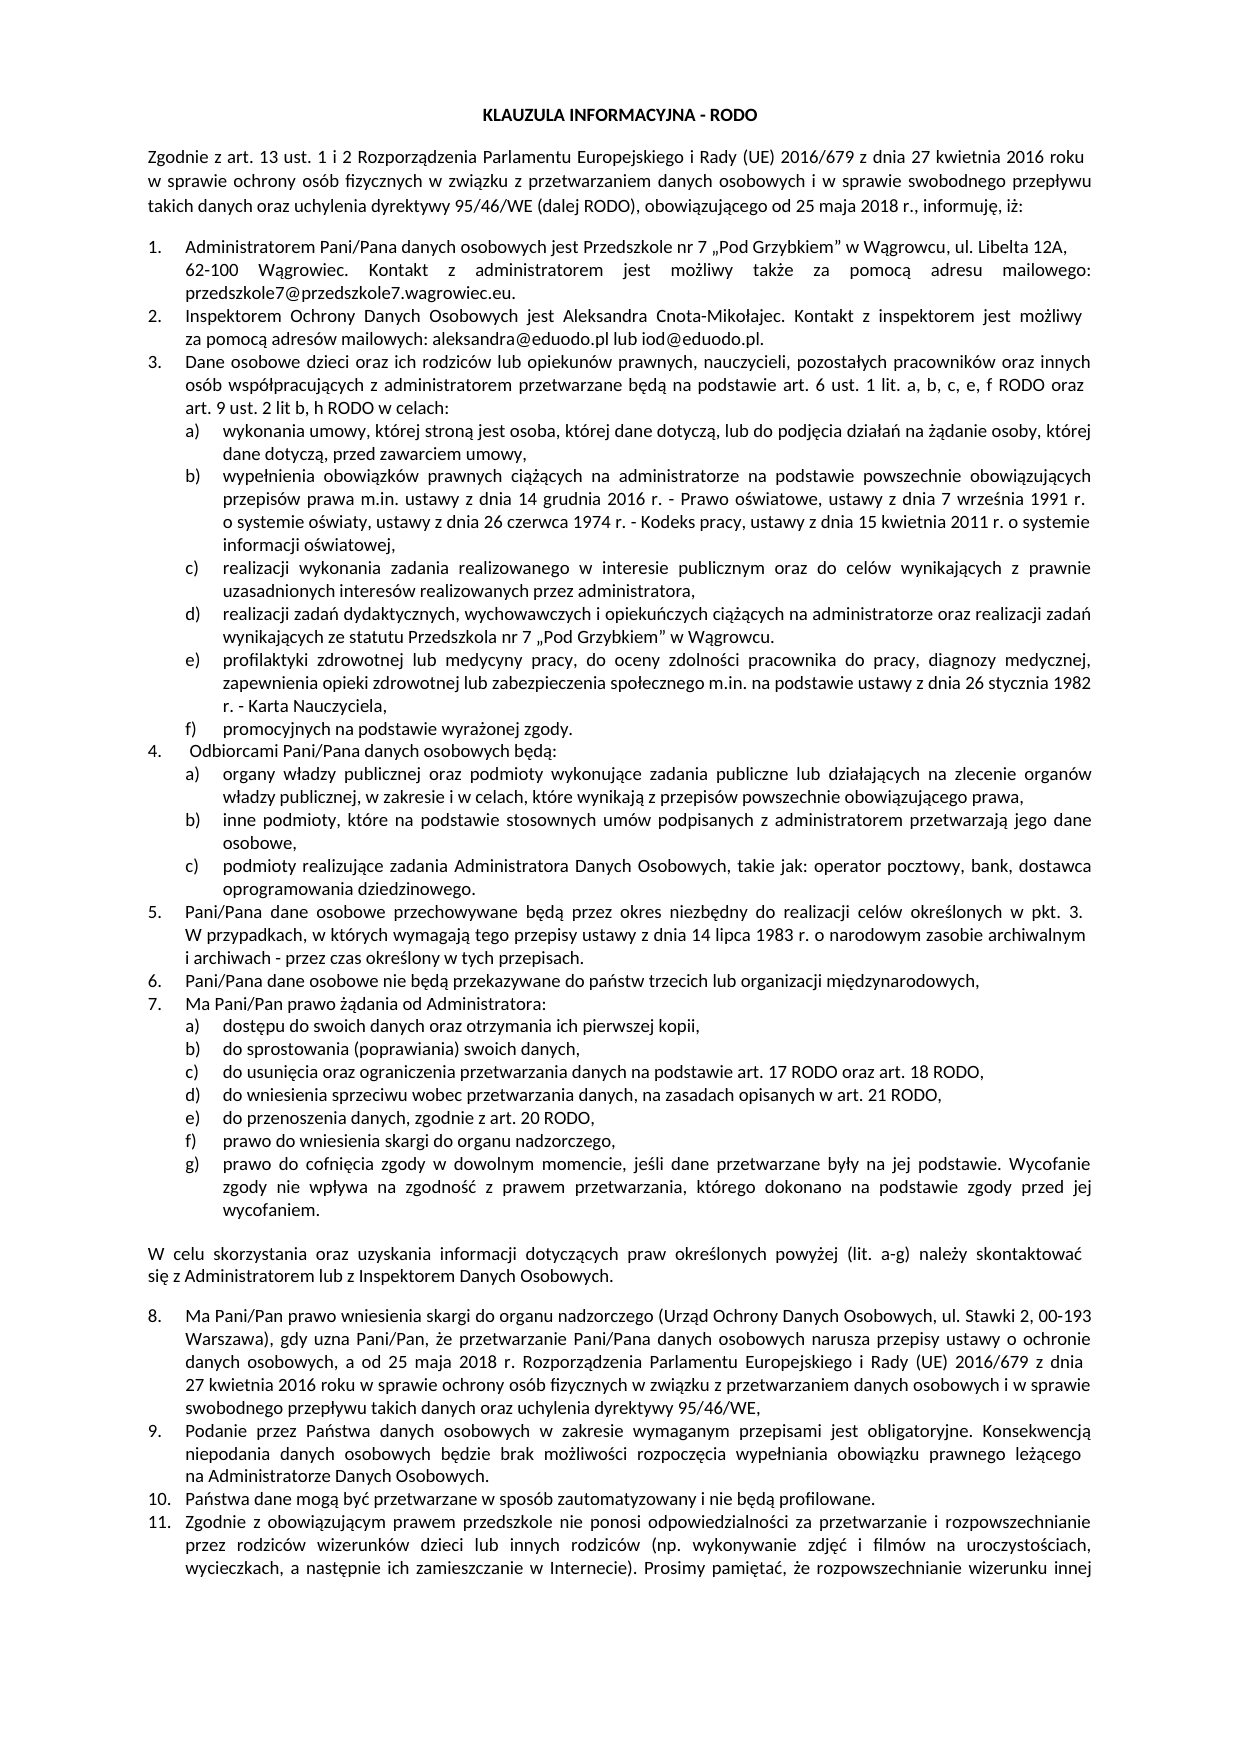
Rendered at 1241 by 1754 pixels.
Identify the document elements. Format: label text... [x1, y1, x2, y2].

list do przenoszenia danych, zgodnie z art. 20 RODO, [185, 1106, 1093, 1129]
list podmioty realizujące zadania Administratora Danych Osobowych, takie jak: operator pocztowy, bank, dostawca oprogramowania dziedzinowego. [185, 854, 1093, 900]
text KLAUZULA INFORMACYJNA - RODO [148, 103, 1093, 126]
list realizacji wykonania zadania realizowanego w interesie publicznym oraz do celów wynikających z prawnie uzasadnionych interesów realizowanych przez administratora, [185, 556, 1093, 602]
list profilaktyki zdrowotnej lub medycyny pracy, do oceny zdolności pracownika do pracy, diagnozy medycznej, zapewnienia opieki zdrowotnej lub zabezpieczenia społecznego m.in. na podstawie ustawy z dnia 26 stycznia 1982 r. - Karta Nauczyciela, [185, 648, 1093, 717]
list Pani/Pana dane osobowe nie będą przekazywane do państw trzecich lub organizacji międzynarodowych, [148, 969, 1093, 992]
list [148, 1511, 1093, 1579]
list Ma Pani/Pan prawo żądania od Administratora: [148, 992, 1093, 1015]
list do usunięcia oraz ograniczenia przetwarzania danych na podstawie art. 17 RODO oraz art. 18 RODO, [185, 1061, 1093, 1083]
list Ma Pani/Pan prawo wniesienia skargi do organu nadzorczego (Urząd Ochrony Danych Osobowych, ul. Stawki 2, 00-193 Warszawa), gdy uzna Pani/Pan, że przetwarzanie Pani/Pana danych osobowych narusza przepisy ustawy o ochronie danych osobowych, a od 25 maja 2018 r. Rozporządzenia Parlamentu Europejskiego i Rady (UE) 2016/679 z dnia 27 kwietnia 2016 roku w sprawie ochrony osób fizycznych w związku z przetwarzaniem danych osobowych i w sprawie swobodnego przepływu takich danych oraz uchylenia dyrektywy 95/46/WE, [148, 1304, 1093, 1419]
list Państwa dane mogą być przetwarzane w sposób zautomatyzowany i nie będą profilowane. [148, 1488, 1093, 1511]
list Administratorem Pani/Pana danych osobowych jest Przedszkole nr 7 „Pod Grzybkiem” w Wągrowcu, ul. Libelta 12A, [148, 236, 1093, 258]
list promocyjnych na podstawie wyrażonej zgody. [185, 717, 1093, 740]
text Zgodnie z art. 13 ust. 1 i 2 Rozporządzenia Parlamentu Europejskiego i Rady (UE) 2016/679 z dnia 27 kwietnia 2016 roku w sprawie ochrony osób fizycznych w związku z przetwarzaniem danych osobowych i w sprawie swobodnego przepływu takich danych oraz uchylenia dyrektywy 95/46/WE (dalej RODO), obowiązującego od 25 maja 2018 r., informuję, iż: [148, 145, 1093, 217]
list realizacji zadań dydaktycznych, wychowawczych i opiekuńczych ciążących na administratorze oraz realizacji zadań wynikających ze statutu Przedszkola nr 7 „Pod Grzybkiem” w Wągrowcu. [185, 602, 1093, 648]
list Podanie przez Państwa danych osobowych w zakresie wymaganym przepisami jest obligatoryjne. Konsekwencją niepodania danych osobowych będzie brak możliwości rozpoczęcia wypełniania obowiązku prawnego leżącego na Administratorze Danych Osobowych. [148, 1419, 1093, 1488]
list Pani/Pana dane osobowe przechowywane będą przez okres niezbędny do realizacji celów określonych w pkt. 3. W przypadkach, w których wymagają tego przepisy ustawy z dnia 14 lipca 1983 r. o narodowym zasobie archiwalnym i archiwach - przez czas określony w tych przepisach. [148, 900, 1093, 969]
list Inspektorem Ochrony Danych Osobowych jest Aleksandra Cnota-Mikołajec. Kontakt z inspektorem jest możliwy za pomocą adresów mailowych: aleksandra@eduodo.pl lub iod@eduodo.pl. [148, 304, 1093, 350]
list wypełnienia obowiązków prawnych ciążących na administratorze na podstawie powszechnie obowiązujących przepisów prawa m.in. ustawy z dnia 14 grudnia 2016 r. - Prawo oświatowe, ustawy z dnia 7 września 1991 r. o systemie oświaty, ustawy z dnia 26 czerwca 1974 r. - Kodeks pracy, ustawy z dnia 15 kwietnia 2011 r. o systemie informacji oświatowej, [185, 465, 1093, 556]
list do sprostowania (poprawiania) swoich danych, [185, 1038, 1093, 1061]
list prawo do wniesienia skargi do organu nadzorczego, [185, 1129, 1093, 1152]
list dostępu do swoich danych oraz otrzymania ich pierwszej kopii, [185, 1015, 1093, 1038]
list do wniesienia sprzeciwu wobec przetwarzania danych, na zasadach opisanych w art. 21 RODO, [185, 1083, 1093, 1106]
list Odbiorcami Pani/Pana danych osobowych będą: [148, 740, 1093, 763]
text W celu skorzystania oraz uzyskania informacji dotyczących praw określonych powyżej (lit. a-g) należy skontaktować się z Administratorem lub z Inspektorem Danych Osobowych. [148, 1242, 1093, 1288]
list wykonania umowy, której stroną jest osoba, której dane dotyczą, lub do podjęcia działań na żądanie osoby, której dane dotyczą, przed zawarciem umowy, [185, 419, 1093, 465]
list prawo do cofnięcia zgody w dowolnym momencie, jeśli dane przetwarzane były na jej podstawie. Wycofanie zgody nie wpływa na zgodność z prawem przetwarzania, którego dokonano na podstawie zgody przed jej wycofaniem. [185, 1152, 1093, 1221]
list 62-100 Wągrowiec. Kontakt z administratorem jest możliwy także za pomocą adresu mailowego: przedszkole7@przedszkole7.wagrowiec.eu. [185, 258, 1093, 304]
list inne podmioty, które na podstawie stosownych umów podpisanych z administratorem przetwarzają jego dane osobowe, [185, 808, 1093, 854]
list organy władzy publicznej oraz podmioty wykonujące zadania publiczne lub działających na zlecenie organów władzy publicznej, w zakresie i w celach, które wynikają z przepisów powszechnie obowiązującego prawa, [185, 763, 1093, 808]
list Dane osobowe dzieci oraz ich rodziców lub opiekunów prawnych, nauczycieli, pozostałych pracowników oraz innych osób współpracujących z administratorem przetwarzane będą na podstawie art. 6 ust. 1 lit. a, b, c, e, f RODO oraz art. 9 ust. 2 lit b, h RODO w celach: [148, 350, 1093, 419]
